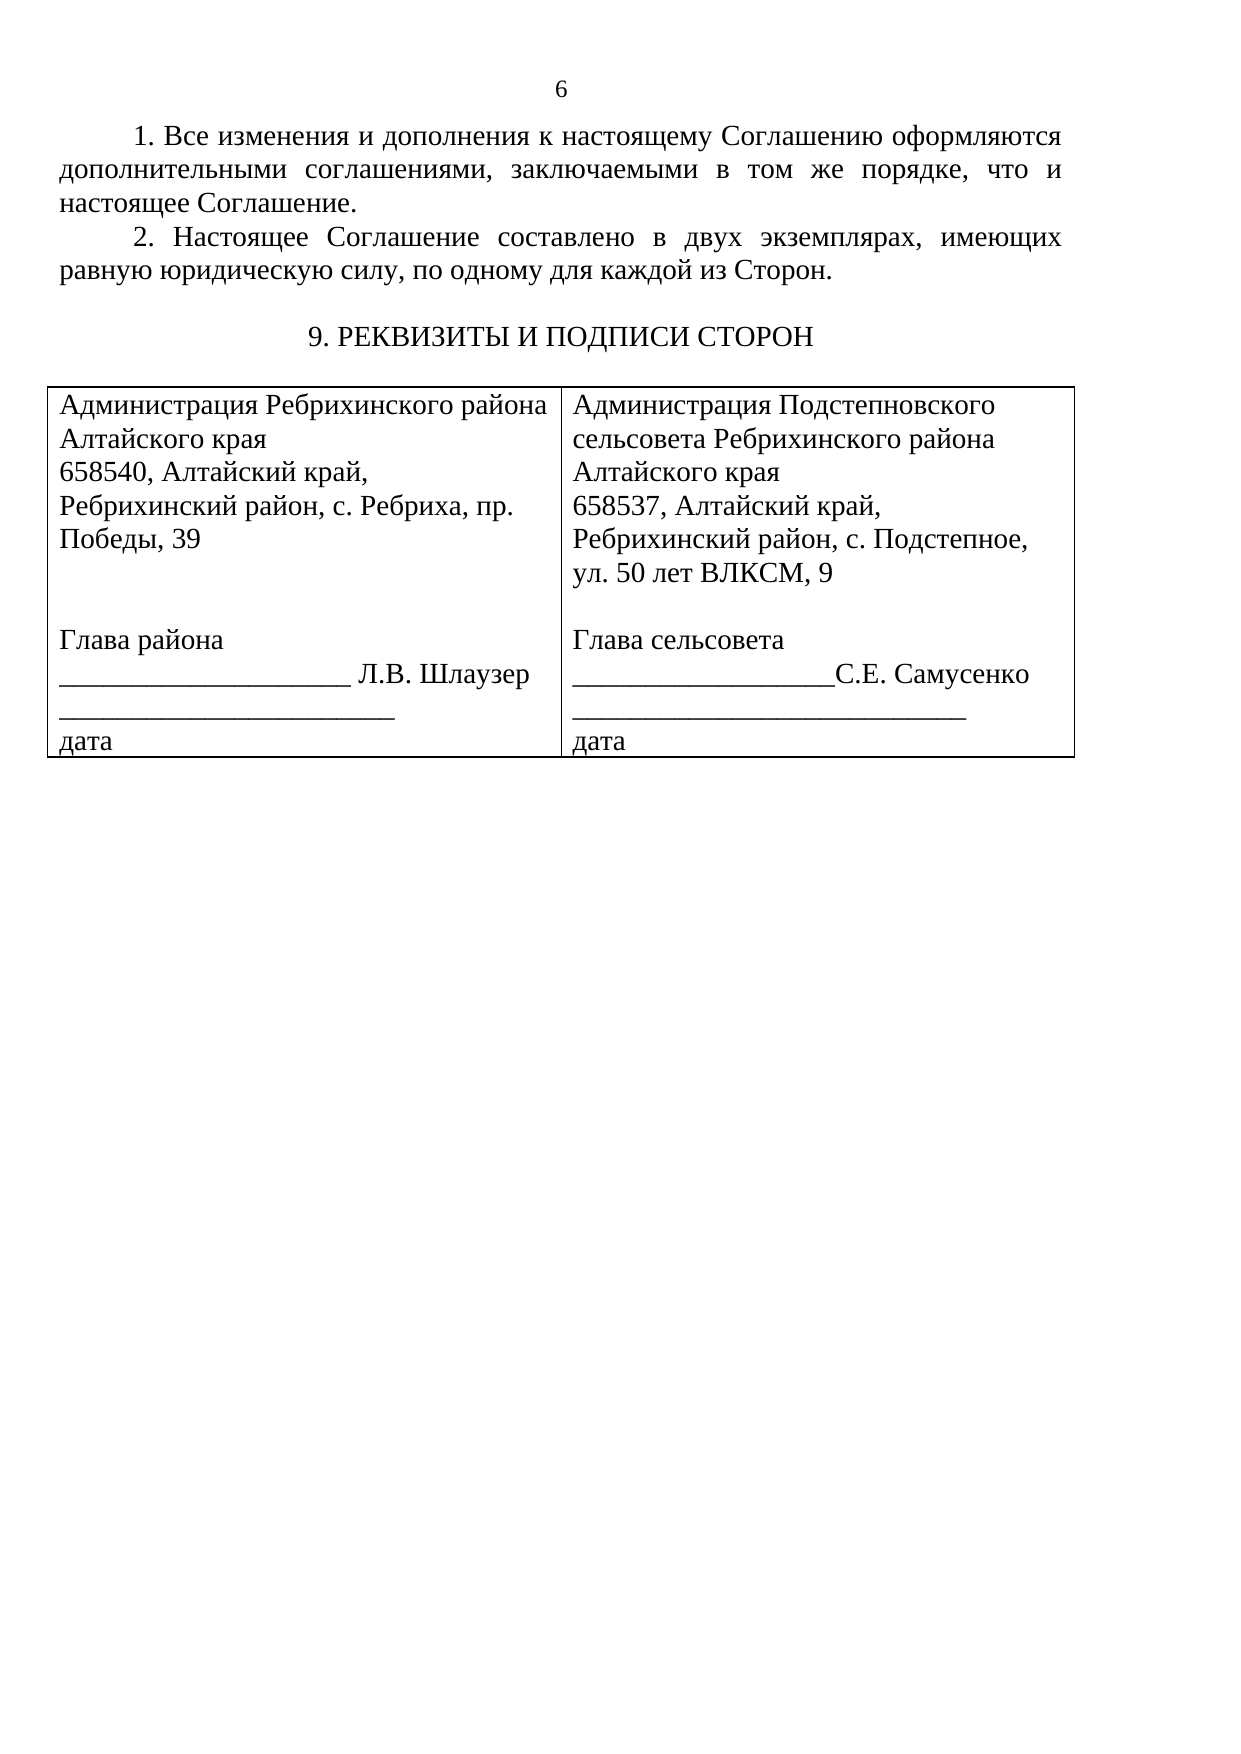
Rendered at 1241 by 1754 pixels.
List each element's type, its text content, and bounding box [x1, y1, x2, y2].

table_header Администрация Ребрихинского района Алтайского края 658540, Алтайский край, Ребрихинский район, с. Ребриха, пр. Победы, 39 Глава района ____________________ Л.В. Шлаузер _______________________ дата [48, 388, 561, 756]
text 2. Настоящее Соглашение составлено в двух экземплярах, имеющих равную юридическую силу, по одному для каждой из Сторон. [59, 219, 1063, 286]
text 1. Все изменения и дополнения к настоящему Соглашению оформляются дополнительными соглашениями, заключаемыми в том же порядке, что и настоящее Соглашение. [59, 118, 1063, 219]
table_header Администрация Подстепновского сельсовета Ребрихинского района Алтайского края 658537, Алтайский край, Ребрихинский район, с. Подстепное, ул. 50 лет ВЛКСМ, 9 Глава сельсовета __________________С.Е. Самусенко ___________________________ дата [562, 388, 1074, 756]
text 9. РЕКВИЗИТЫ И ПОДПИСИ СТОРОН [59, 319, 1063, 353]
